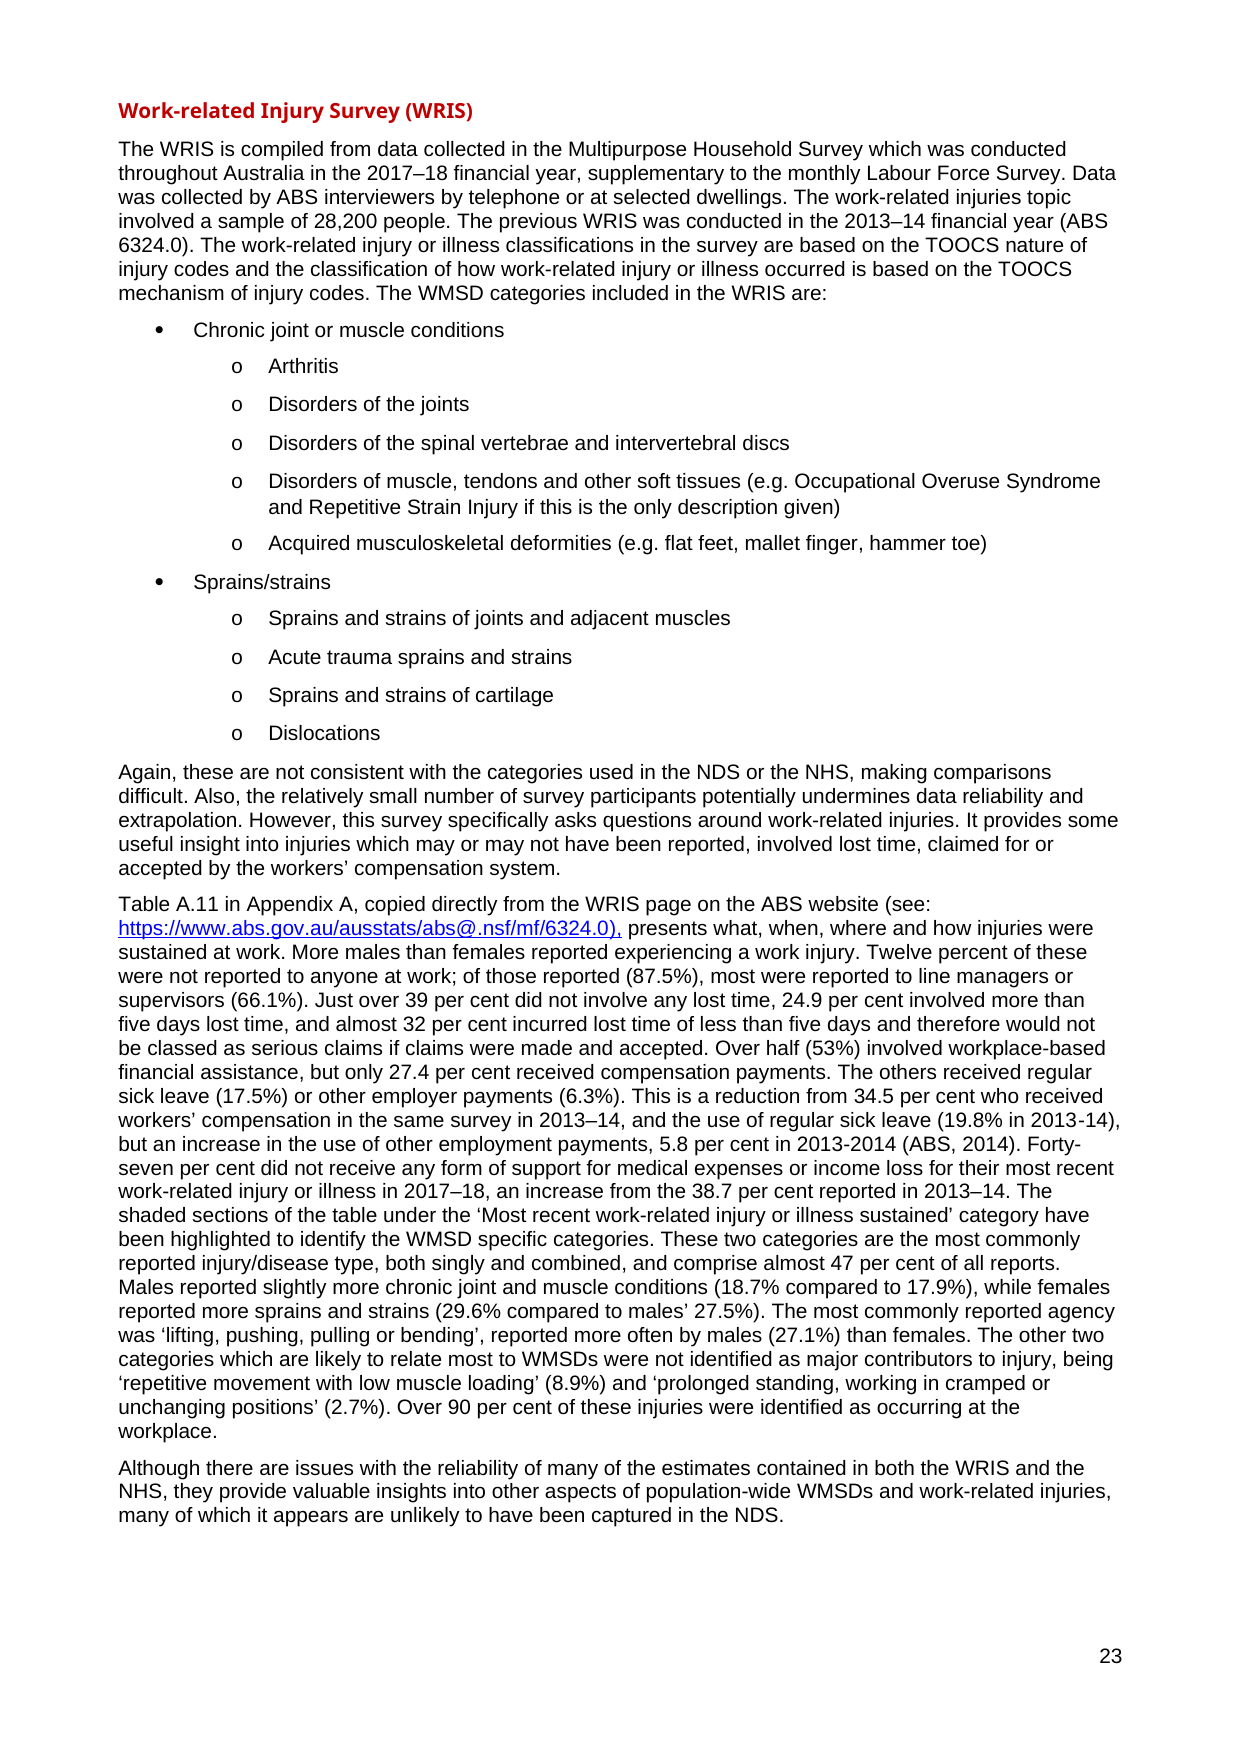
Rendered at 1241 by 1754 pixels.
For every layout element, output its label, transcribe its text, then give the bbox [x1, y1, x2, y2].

text The WRIS is compiled from data collected in the Multipurpose Household Survey which was conducted throughout Australia in the 2017–18 financial year, supplementary to the monthly Labour Force Survey. Data was collected by ABS interviewers by telephone or at selected dwellings. The work-related injuries topic involved a sample of 28,200 people. The previous WRIS was conducted in the 2013–14 financial year (ABS 6324.0). The work-related injury or illness classifications in the survey are based on the TOOCS nature of injury codes and the classification of how work-related injury or illness occurred is based on the TOOCS mechanism of injury codes. The WMSD categories included in the WRIS are: [118, 137, 1122, 305]
list Acute trauma sprains and strains [231, 644, 1122, 670]
subtitle Work-related Injury Survey (WRIS) [118, 96, 1122, 125]
list Sprains and strains of joints and adjacent muscles [231, 606, 1122, 632]
text Chronic joint or muscle conditions [156, 317, 1122, 341]
text Table A.11 in Appendix A, copied directly from the WRIS page on the ABS website (see: https://www.abs.gov.au/ausstats/abs@.nsf/mf/6324.0), presents what, when, where and how injuries were sustained at work. More males than females reported experiencing a work injury. Twelve percent of these were not reported to anyone at work; of those reported (87.5%), most were reported to line managers or supervisors (66.1%). Just over 39 per cent did not involve any lost time, 24.9 per cent involved more than five days lost time, and almost 32 per cent incurred lost time of less than five days and therefore would not be classed as serious claims if claims were made and accepted. Over half (53%) involved workplace-based financial assistance, but only 27.4 per cent received compensation payments. The others received regular sick leave (17.5%) or other employer payments (6.3%). This is a reduction from 34.5 per cent who received workers’ compensation in the same survey in 2013–14, and the use of regular sick leave (19.8% in 2013-14), but an increase in the use of other employment payments, 5.8 per cent in 2013-2014 (ABS, 2014). Forty-seven per cent did not receive any form of support for medical expenses or income loss for their most recent work-related injury or illness in 2017–18, an increase from the 38.7 per cent reported in 2013–14. The shaded sections of the table under the ‘Most recent work-related injury or illness sustained’ category have been highlighted to identify the WMSD specific categories. These two categories are the most commonly reported injury/disease type, both singly and combined, and comprise almost 47 per cent of all reports. Males reported slightly more chronic joint and muscle conditions (18.7% compared to 17.9%), while females reported more sprains and strains (29.6% compared to males’ 27.5%). The most commonly reported agency was ‘lifting, pushing, pulling or bending’, reported more often by males (27.1%) than females. The other two categories which are likely to relate most to WMSDs were not identified as major contributors to injury, being ‘repetitive movement with low muscle loading’ (8.9%) and ‘prolonged standing, working in cramped or unchanging positions’ (2.7%). Over 90 per cent of these injuries were identified as occurring at the workplace. [118, 892, 1122, 1443]
text Again, these are not consistent with the categories used in the NDS or the NHS, making comparisons difficult. Also, the relatively small number of survey participants potentially undermines data reliability and extrapolation. However, this survey specifically asks questions around work-related injuries. It provides some useful insight into injuries which may or may not have been reported, involved lost time, claimed for or accepted by the workers’ compensation system. [118, 759, 1122, 879]
list Sprains and strains of cartilage [231, 683, 1122, 709]
list Disorders of the joints [231, 392, 1122, 418]
text Sprains/strains [156, 569, 1122, 594]
list Dislocations [231, 721, 1122, 747]
list Acquired musculoskeletal deformities (e.g. flat feet, mallet finger, hammer toe) [231, 531, 1122, 557]
list Disorders of muscle, tendons and other soft tissues (e.g. Occupational Overuse Syndrome and Repetitive Strain Injury if this is the only description given) [231, 469, 1122, 519]
text Although there are issues with the reliability of many of the estimates contained in both the WRIS and the NHS, they provide valuable insights into other aspects of population-wide WMSDs and work-related injuries, many of which it appears are unlikely to have been captured in the NDS. [118, 1455, 1122, 1527]
list Disorders of the spinal vertebrae and intervertebral discs [231, 431, 1122, 456]
list Arthritis [231, 354, 1122, 380]
